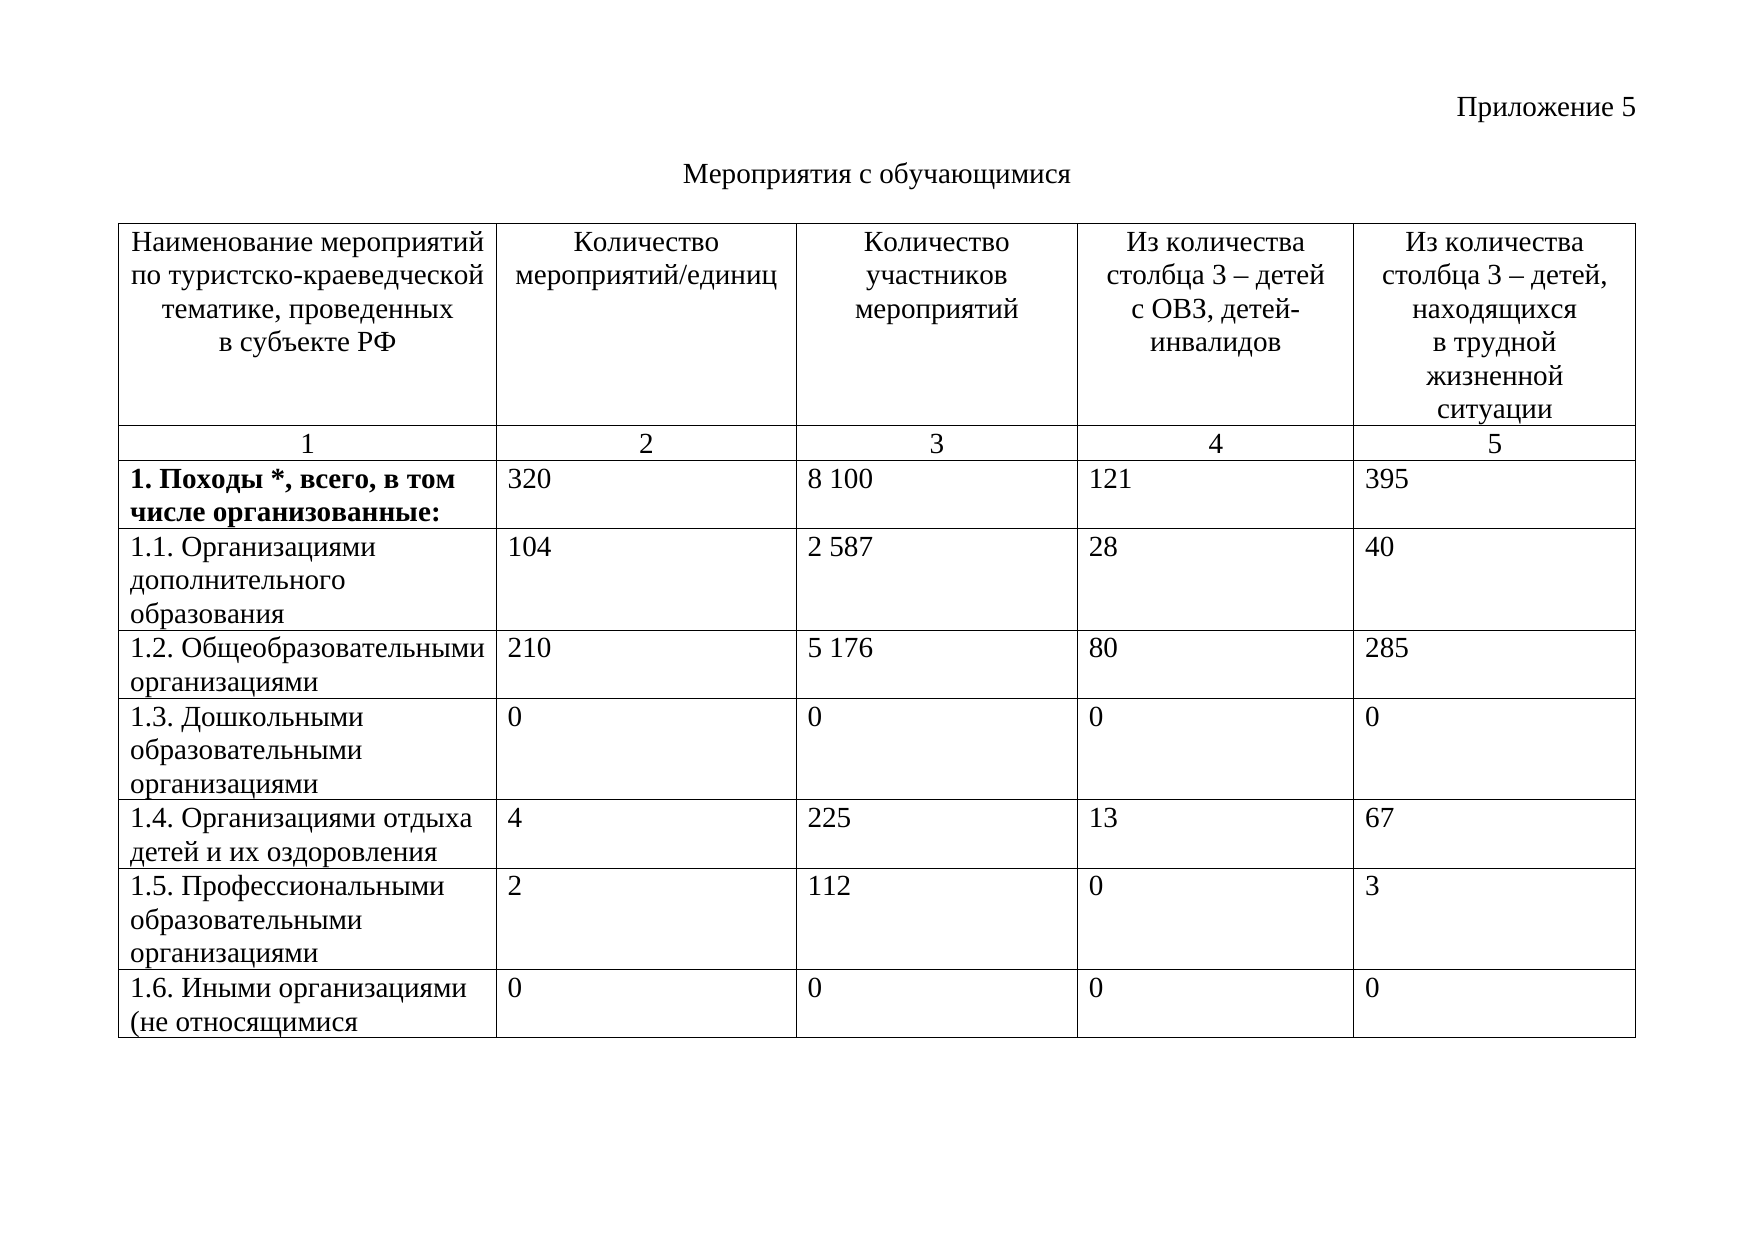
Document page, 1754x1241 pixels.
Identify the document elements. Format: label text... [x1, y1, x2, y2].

table_header Количество участников мероприятий [797, 224, 1077, 425]
table_cell 0 [497, 970, 796, 1037]
table_cell 3 [1354, 869, 1635, 969]
table_cell 8 100 [797, 461, 1077, 528]
table_cell 40 [1354, 529, 1635, 629]
table_cell 0 [797, 970, 1077, 1037]
table_cell 0 [1354, 699, 1635, 799]
table_cell 80 [1078, 631, 1353, 698]
table_cell 4 [497, 800, 796, 867]
table_cell 2 587 [797, 529, 1077, 629]
table_cell 0 [1078, 970, 1353, 1037]
table_cell 395 [1354, 461, 1635, 528]
table_cell 1.3. Дошкольными образовательными организациями [119, 699, 496, 799]
table_cell 121 [1078, 461, 1353, 528]
table_header Количество мероприятий/единиц [497, 224, 796, 425]
table_header Наименование мероприятий по туристско-краеведческой тематике, проведенных в субъекте РФ [119, 224, 496, 425]
table_header Из количества столбца 3 – детей с ОВЗ, детей-инвалидов [1078, 224, 1353, 425]
table_cell 210 [497, 631, 796, 698]
subtitle Мероприятия с обучающимися [118, 156, 1636, 189]
table_cell 1.2. Общеобразовательными организациями [119, 631, 496, 698]
table_cell 5 176 [797, 631, 1077, 698]
table_cell 1. Походы *, всего, в том числе организованные: [119, 461, 496, 528]
table_cell 1.1. Организациями дополнительного образования [119, 529, 496, 629]
table_cell 1.5. Профессиональными образовательными организациями [119, 869, 496, 969]
table_cell 2 [497, 426, 796, 460]
table_cell 0 [797, 699, 1077, 799]
table_cell 320 [497, 461, 796, 528]
table_cell 67 [1354, 800, 1635, 867]
table_cell 4 [1078, 426, 1353, 460]
text Приложение 5 [118, 89, 1636, 122]
table_cell 3 [797, 426, 1077, 460]
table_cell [119, 970, 496, 1037]
table_cell 13 [1078, 800, 1353, 867]
table_cell 112 [797, 869, 1077, 969]
table_cell 28 [1078, 529, 1353, 629]
table_cell 0 [1078, 699, 1353, 799]
table_header Из количества столбца 3 – детей, находящихся в трудной жизненной ситуации [1354, 224, 1635, 425]
table_cell 5 [1354, 426, 1635, 460]
table_cell 285 [1354, 631, 1635, 698]
table_cell 2 [497, 869, 796, 969]
table_cell 0 [1354, 970, 1635, 1037]
table_cell 1.4. Организациями отдыха детей и их оздоровления [119, 800, 496, 867]
table_cell 1 [119, 426, 496, 460]
table_cell 0 [497, 699, 796, 799]
table_cell 0 [1078, 869, 1353, 969]
table_cell 104 [497, 529, 796, 629]
table_cell 225 [797, 800, 1077, 867]
